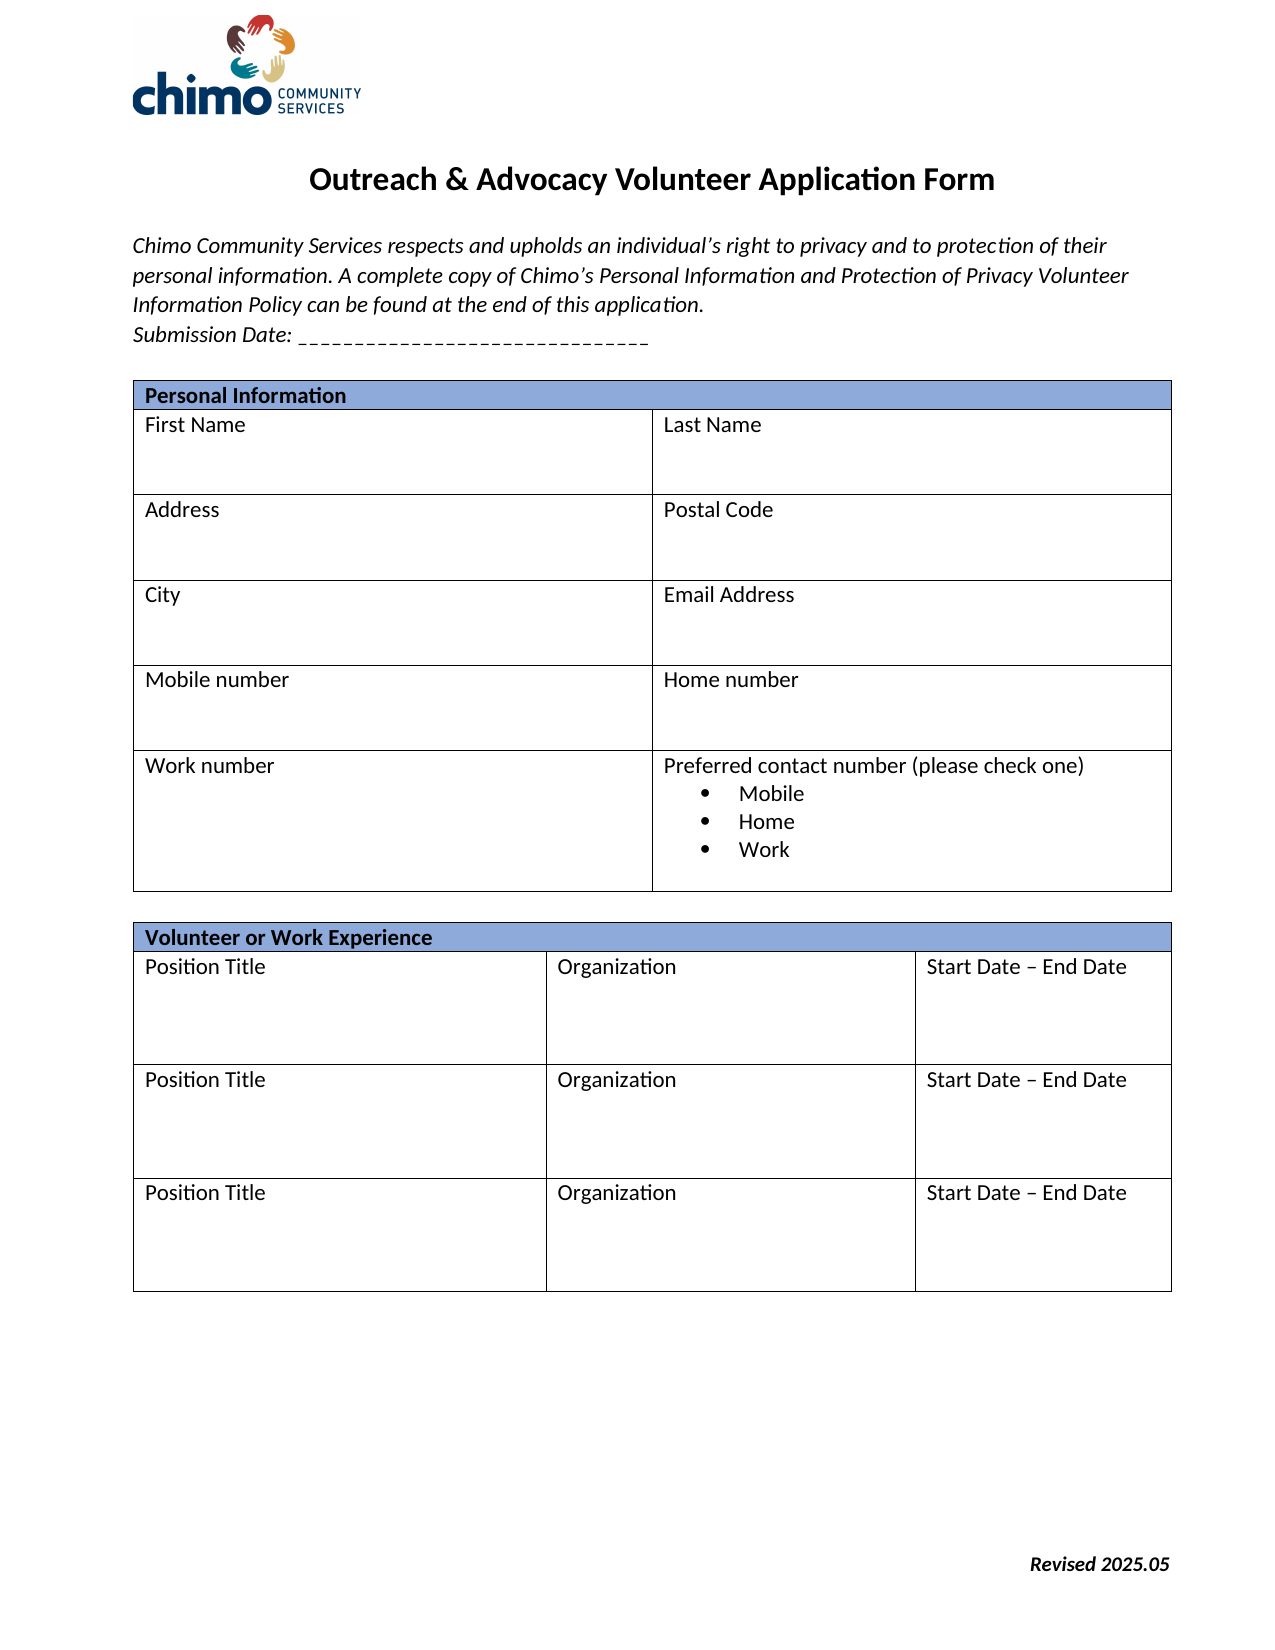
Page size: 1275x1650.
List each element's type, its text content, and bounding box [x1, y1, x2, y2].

table_cell Position Title [134, 952, 546, 1064]
table_cell Work number [134, 751, 652, 891]
table_cell Position Title [134, 1065, 546, 1177]
subtitle Outreach & Advocacy Volunteer Application Form [133, 158, 1172, 199]
table_cell Start Date – End Date [916, 1065, 1171, 1177]
table_header Personal Information [134, 381, 1171, 409]
text Chimo Community Services respects and upholds an individual’s right to privacy and to protection of their personal information. A complete copy of Chimo’s Personal Information and Protection of Privacy Volunteer Information Policy can be found at the end of this application. [132, 232, 1172, 318]
table_cell Position Title [134, 1179, 546, 1291]
table_cell Address [134, 495, 652, 579]
table_cell City [134, 581, 652, 664]
table_cell Start Date – End Date [916, 1179, 1171, 1291]
table_cell Organization [547, 952, 915, 1064]
table_cell Start Date – End Date [916, 952, 1171, 1064]
table_cell Email Address [653, 581, 1171, 664]
text Submission Date: _______________________________ [133, 320, 1172, 348]
table_cell Organization [547, 1179, 915, 1291]
table_cell First Name [134, 410, 652, 494]
table_cell Home number [653, 666, 1171, 750]
table_cell Mobile number [134, 666, 652, 750]
table_header Volunteer or Work Experience [134, 923, 1171, 951]
table_cell Preferred contact number (please check one) Mobile Home Work [653, 751, 1171, 891]
table_cell Postal Code [653, 495, 1171, 579]
table_cell Last Name [653, 410, 1171, 494]
picture [132, 15, 361, 115]
table_cell Organization [547, 1065, 915, 1177]
